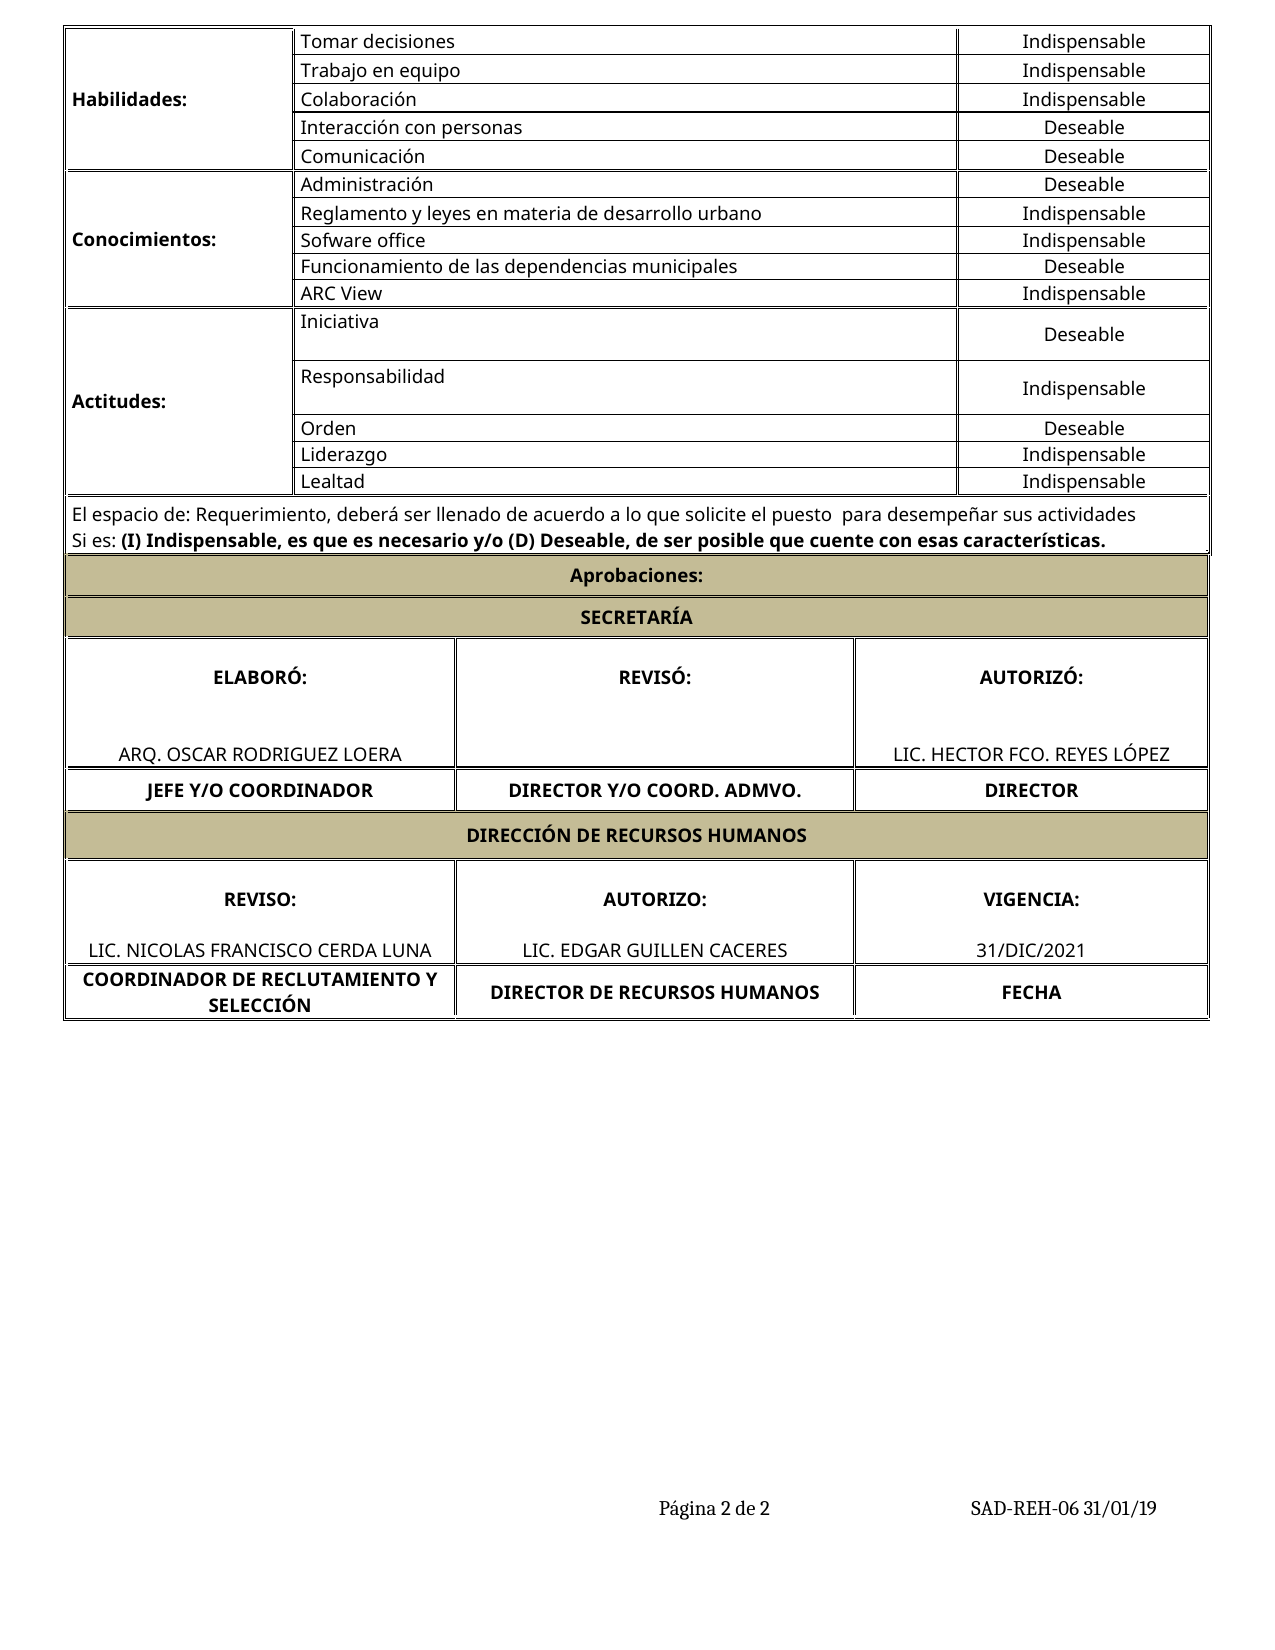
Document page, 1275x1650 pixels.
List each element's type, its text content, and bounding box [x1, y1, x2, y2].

table_cell Responsabilidad [295, 361, 956, 414]
table_cell Deseable [959, 254, 1209, 279]
table_cell JEFE Y/O COORDINADOR [66, 766, 454, 810]
table_cell DIRECTOR Y/O COORD. ADMVO. [457, 770, 853, 810]
table_cell Indispensable [959, 280, 1209, 306]
table_cell Colaboración [295, 84, 956, 111]
table_cell Indispensable [959, 198, 1209, 226]
table_cell Reglamento y leyes en materia de desarrollo urbano [295, 198, 956, 226]
table_cell Conocimientos: [66, 169, 292, 306]
table_cell Indispensable [959, 361, 1209, 414]
table_cell Deseable [959, 169, 1209, 197]
table_cell Orden [295, 415, 956, 441]
table_cell Indispensable [958, 26, 1209, 54]
table_cell Lealtad [295, 468, 956, 494]
table_cell Comunicación [295, 141, 956, 169]
table_cell Habilidades: [66, 29, 293, 169]
table_cell COORDINADOR DE RECLUTAMIENTO Y SELECCIÓN [64, 963, 456, 1017]
table_cell Aprobaciones: [66, 553, 1207, 595]
table_cell Trabajo en equipo [295, 55, 956, 83]
table_cell DIRECCIÓN DE RECURSOS HUMANOS [66, 810, 1207, 858]
table_cell AUTORIZO: LIC. EDGAR GUILLEN CACERES [457, 861, 853, 963]
table_cell Actitudes: [66, 306, 292, 494]
table_cell Funcionamiento de las dependencias municipales [295, 254, 956, 279]
table_cell Tomar decisiones [293, 26, 957, 54]
table_cell REVISÓ: [457, 639, 853, 766]
table_cell DIRECTOR DE RECURSOS HUMANOS [456, 966, 854, 1017]
table_cell Indispensable [959, 468, 1209, 494]
table_cell Administración [295, 172, 956, 197]
table_cell Iniciativa [295, 309, 956, 360]
table_cell ARC View [295, 280, 956, 306]
table_cell FECHA [854, 966, 1208, 1017]
table_cell Indispensable [959, 55, 1209, 83]
table_cell Interacción con personas [295, 113, 956, 140]
table_cell AUTORIZÓ: LIC. HECTOR FCO. REYES LÓPEZ [856, 639, 1207, 766]
table_cell Indispensable [959, 84, 1209, 111]
table_cell Indispensable [959, 442, 1209, 467]
table_cell Sofware office [295, 227, 956, 252]
table_cell SECRETARÍA [66, 595, 1207, 636]
table_cell Liderazgo [295, 442, 956, 467]
table_cell REVISO: LIC. NICOLAS FRANCISCO CERDA LUNA [64, 858, 456, 963]
table_cell Deseable [959, 415, 1209, 441]
table_cell Deseable [959, 141, 1209, 169]
table_cell El espacio de: Requerimiento, deberá ser llenado de acuerdo a lo que solicite el puesto para desempeñar sus actividades Si es: (I) Indispensable, es que es necesario y/o (D) Deseable, de ser posible que cuente con esas características. [66, 494, 1209, 553]
table_cell VIGENCIA: 31/DIC/2021 [856, 861, 1207, 963]
table_cell ELABORÓ: ARQ. OSCAR RODRIGUEZ LOERA [66, 636, 454, 766]
table_cell Deseable [959, 306, 1209, 360]
table_cell Deseable [959, 113, 1209, 140]
table_cell Indispensable [959, 227, 1209, 252]
table_cell DIRECTOR [856, 770, 1207, 810]
